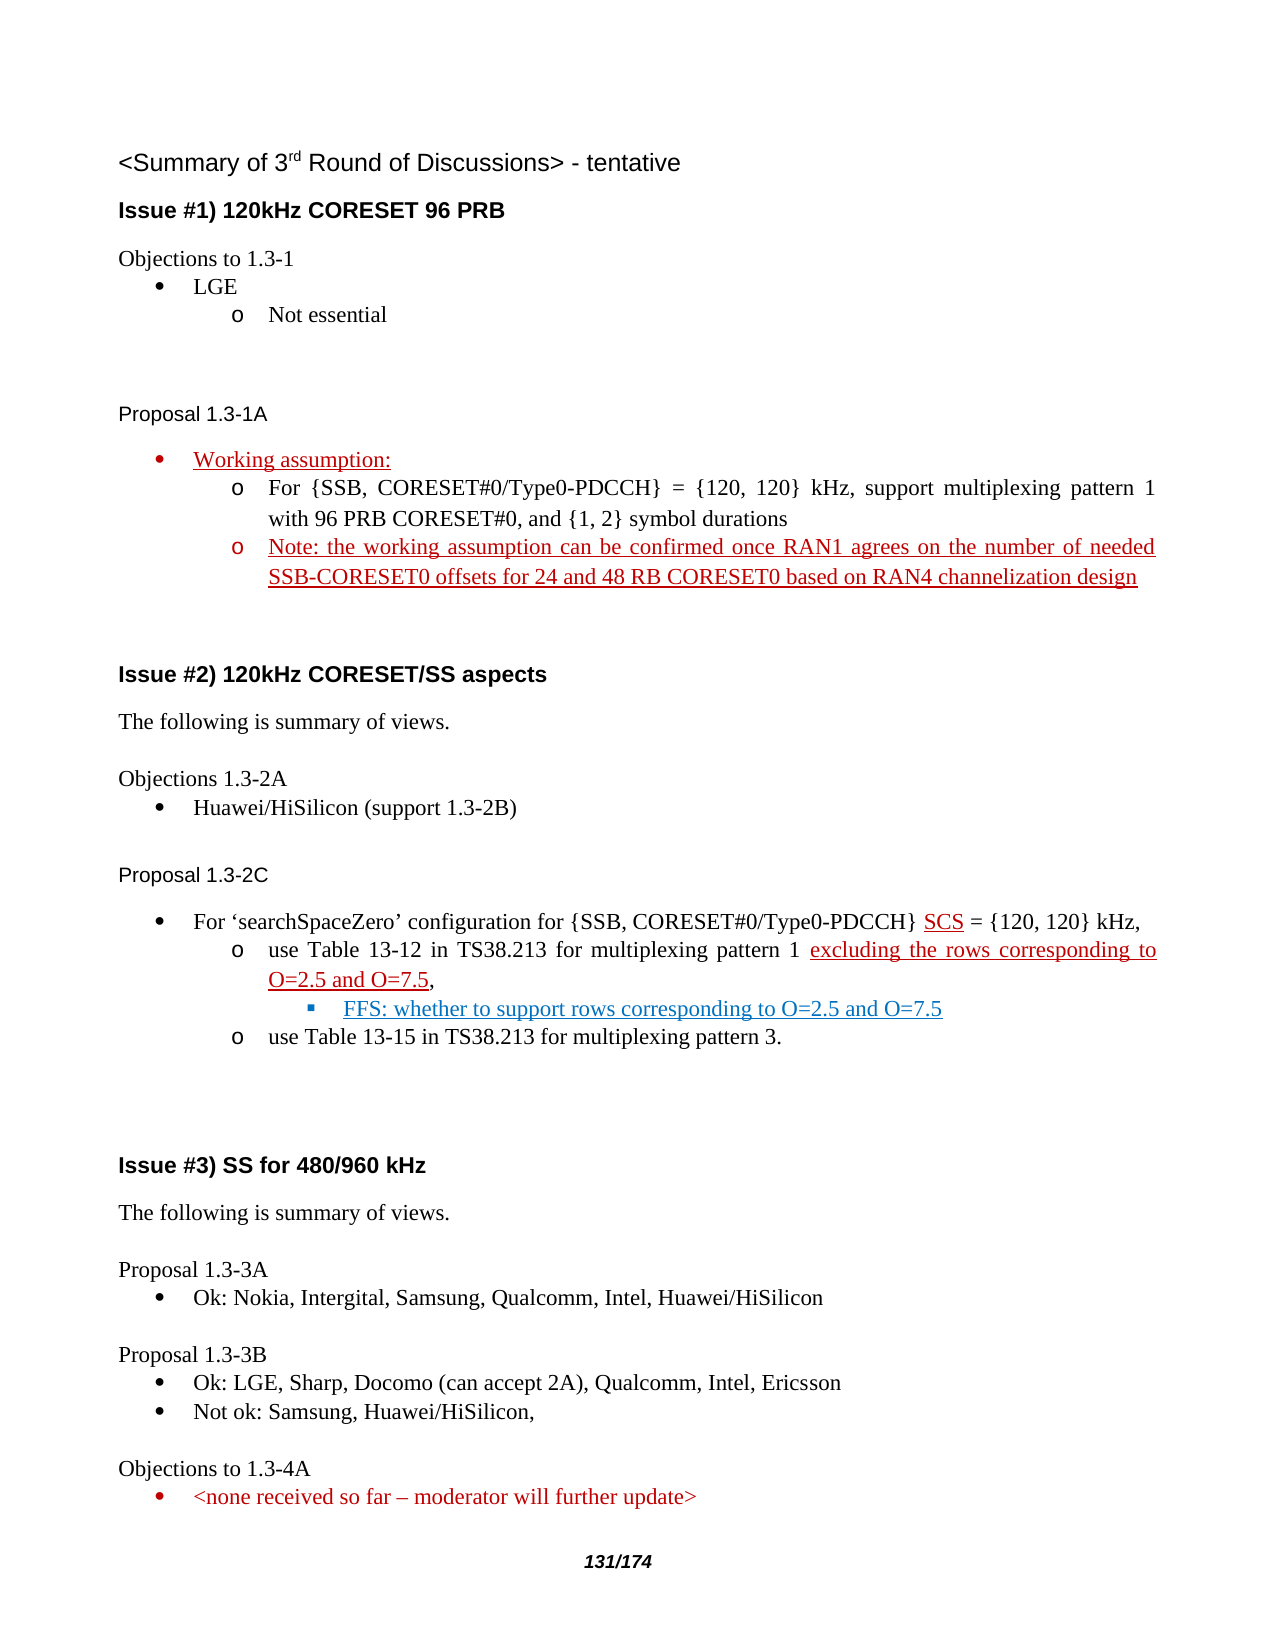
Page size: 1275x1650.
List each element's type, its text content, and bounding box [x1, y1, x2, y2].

list Ok: Nokia, Intergital, Samsung, Qualcomm, Intel, Huawei/HiSilicon [156, 1284, 1157, 1310]
text The following is summary of views. [118, 1199, 1157, 1225]
text The following is summary of views. [118, 708, 1157, 735]
subtitle <Summary of 3rd Round of Discussions> - tentative [118, 148, 1157, 176]
list Ok: LGE, Sharp, Docomo (can accept 2A), Qualcomm, Intel, Ericsson [156, 1369, 1157, 1396]
text Objections 1.3-2A [118, 765, 1157, 792]
subtitle Proposal 1.3-2C [118, 863, 1157, 887]
list Not ok: Samsung, Huawei/HiSilicon, [156, 1398, 1157, 1424]
subtitle Proposal 1.3-1A [118, 401, 1157, 425]
list For ‘searchSpaceZero’ configuration for {SSB, CORESET#0/Type0-PDCCH} SCS = {120, 120} kHz, [156, 908, 1157, 934]
subtitle Issue #2) 120kHz CORESET/SS aspects [118, 661, 1157, 688]
list Note: the working assumption can be confirmed once RAN1 agrees on the number of needed SSB-CORESET0 offsets for 24 and 48 RB CORESET0 based on RAN4 channelization design [231, 533, 1157, 590]
text Proposal 1.3-3A [118, 1256, 1157, 1282]
list Working assumption: [156, 446, 1157, 472]
text Objections to 1.3-4A [118, 1455, 1157, 1481]
list use Table 13-15 in TS38.213 for multiplexing pattern 3. [231, 1023, 1157, 1052]
subtitle Issue #1) 120kHz CORESET 96 PRB [118, 197, 1157, 224]
list FFS: whether to support rows corresponding to O=2.5 and O=7.5 [306, 995, 1157, 1021]
list Not essential [231, 302, 1157, 330]
list For {SSB, CORESET#0/Type0-PDCCH} = {120, 120} kHz, support multiplexing pattern 1 with 96 PRB CORESET#0, and {1, 2} symbol durations [231, 474, 1157, 531]
list Huawei/HiSilicon (support 1.3-2B) [156, 794, 1157, 820]
text Proposal 1.3-3B [118, 1341, 1157, 1367]
list <none received so far – moderator will further update> [156, 1483, 1157, 1509]
subtitle Issue #3) SS for 480/960 kHz [118, 1152, 1157, 1178]
list use Table 13-12 in TS38.213 for multiplexing pattern 1 excluding the rows corresponding to O=2.5 and O=7.5, [231, 936, 1157, 993]
list LGE [156, 273, 1157, 299]
text Objections to 1.3-1 [118, 245, 1157, 271]
